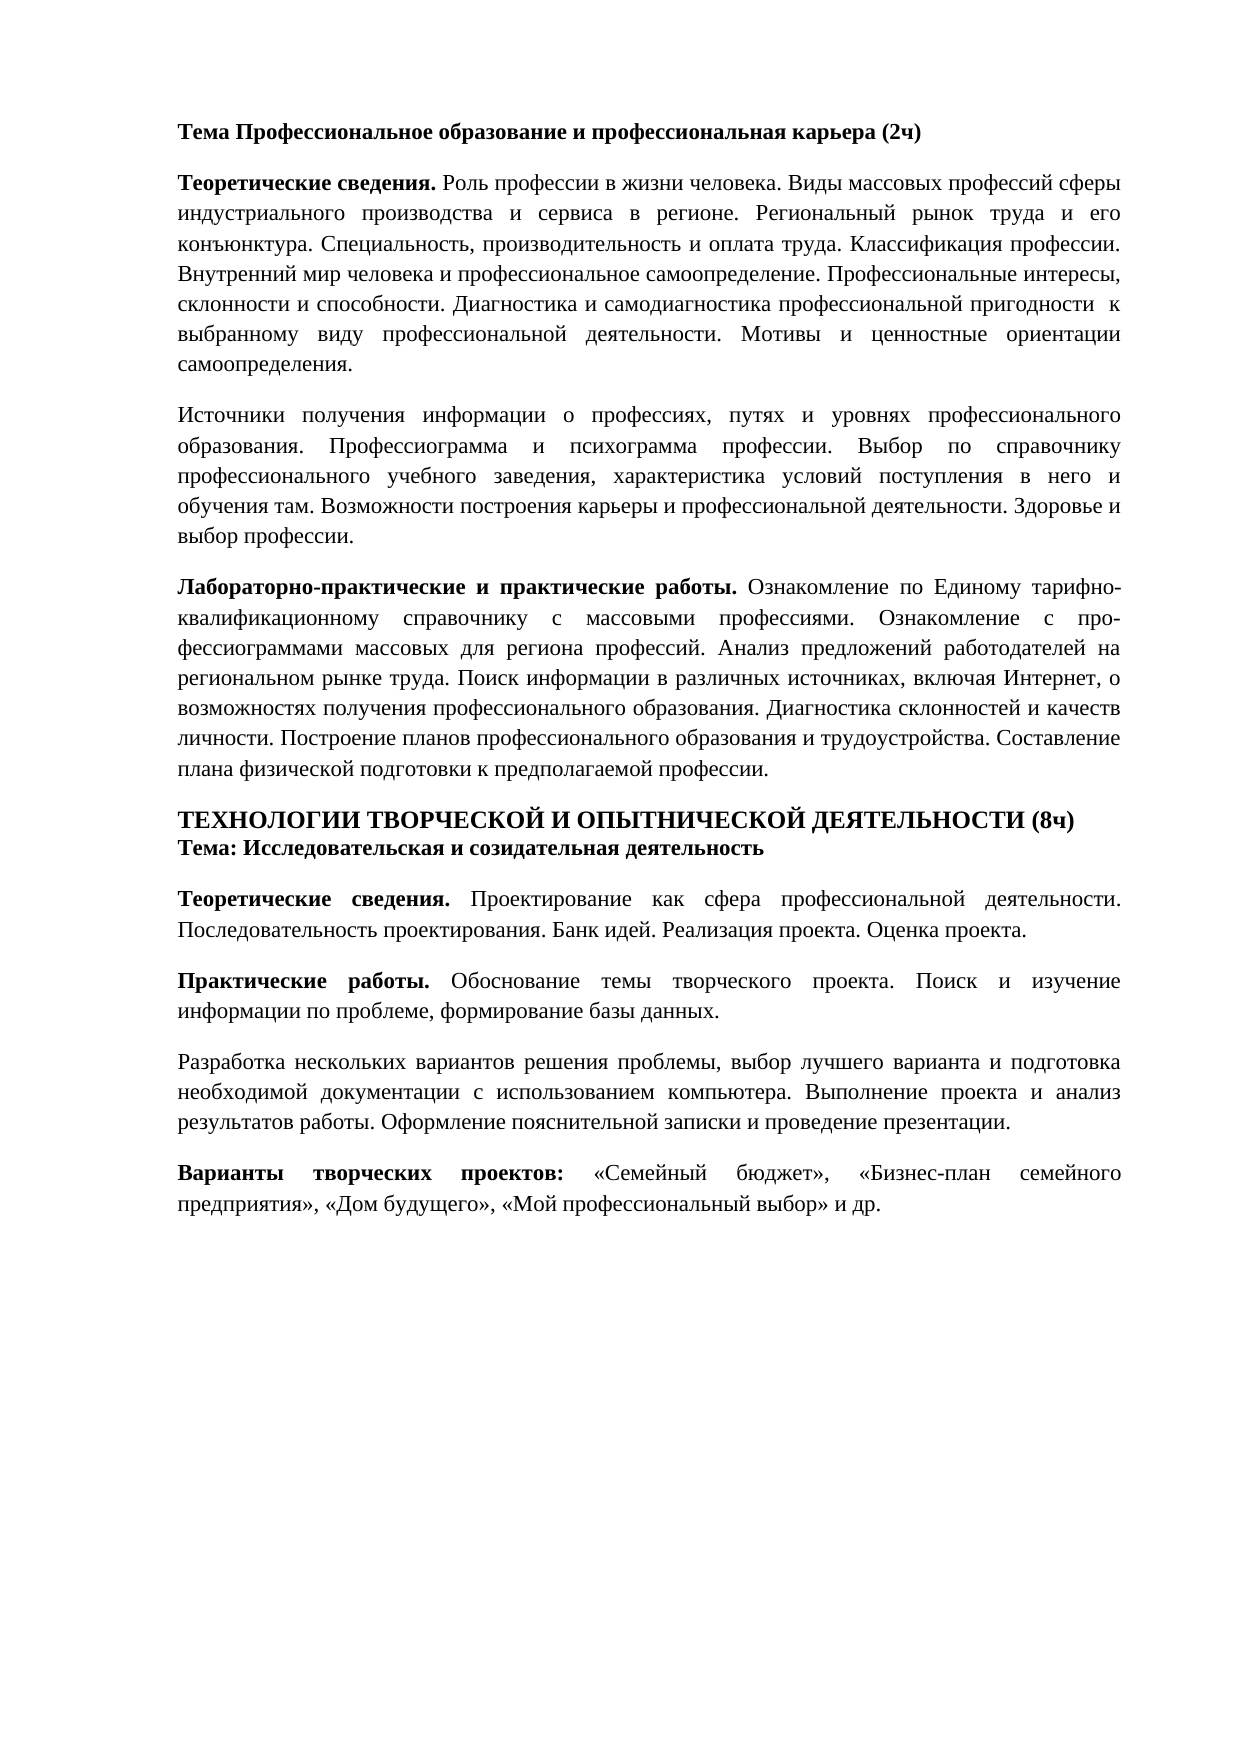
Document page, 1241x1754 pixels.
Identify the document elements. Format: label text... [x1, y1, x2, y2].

text Тема: Исследовательская и созидательная деятельность [177, 834, 1122, 861]
text Теоретические сведения. Проектирование как сфера профессиональной деятельности. Последовательность проектирования. Банк идей. Реализация проекта. Оценка проекта. [177, 885, 1122, 942]
text ТЕХНОЛОГИИ ТВОРЧЕСКОЙ И ОПЫТНИЧЕСКОЙ ДЕЯТЕЛЬНОСТИ (8ч) [177, 806, 1122, 834]
text Тема Профессиональное образование и профессиональная карьера (2ч) [177, 118, 1122, 144]
text Лабораторно-практические и практические работы. Ознакомление по Единому тарифно-квалификационному справочнику с массовыми профессиями. Ознакомление с про-фессиограммами массовых для региона профессий. Анализ предложений работодателей на региональном рынке труда. Поиск информации в различных источниках, включая Интернет, о возможностях получения профессионального образования. Диагностика склонностей и качеств личности. Построение планов профессионального образования и трудоустройства. Составление плана физической подготовки к предполагаемой профессии. [177, 573, 1122, 781]
text Варианты творческих проектов: «Семейный бюджет», «Бизнес-план семейного предприятия», «Дом будущего», «Мой профессиональный выбор» и др. [177, 1159, 1122, 1216]
text Практические работы. Обоснование темы творческого проекта. Поиск и изучение информации по проблеме, формирование базы данных. [177, 967, 1122, 1023]
text Теоретические сведения. Роль профессии в жизни человека. Виды массовых профессий сферы индустриального производства и сервиса в регионе. Региональный рынок труда и его конъюнктура. Специальность, производительность и оплата труда. Классификация профессии. Внутренний мир человека и профессиональное самоопределение. Профессиональные интересы, склонности и способности. Диагностика и самодиагностика профессиональной пригодности к выбранному виду профессиональной деятельности. Мотивы и ценностные ориентации самоопределения. [177, 169, 1122, 377]
text Разработка нескольких вариантов решения проблемы, выбор лучшего варианта и подготовка необходимой документации с использованием компьютера. Выполнение проекта и анализ результатов работы. Оформление пояснительной записки и проведение презентации. [177, 1048, 1122, 1135]
text Источники получения информации о профессиях, путях и уровнях профессионального образования. Профессиограмма и психограмма профессии. Выбор по справочнику профессионального учебного заведения, характеристика условий поступления в него и обучения там. Возможности построения карьеры и профессиональной деятельности. Здоровье и выбор профессии. [177, 401, 1122, 549]
